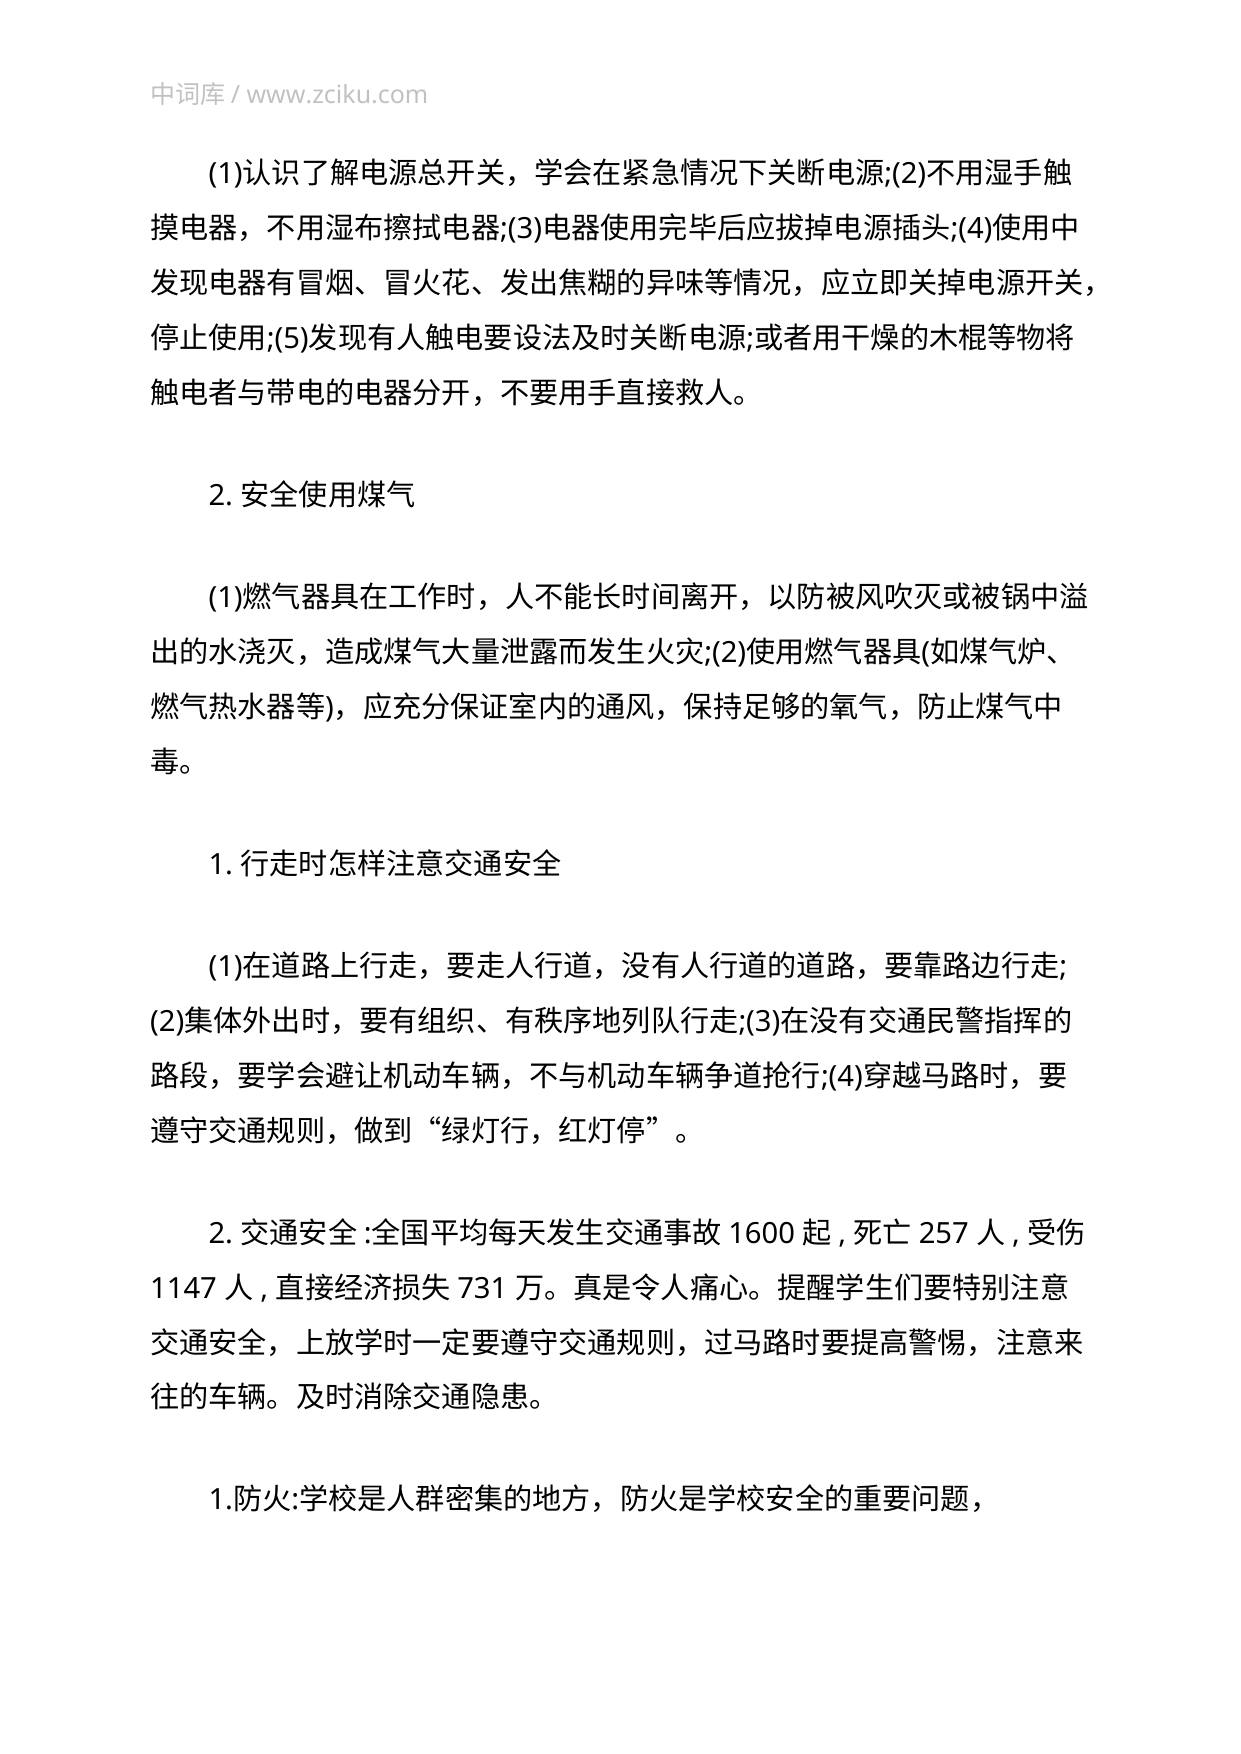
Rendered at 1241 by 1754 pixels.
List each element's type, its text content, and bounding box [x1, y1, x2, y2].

text (1)认识了解电源总开关，学会在紧急情况下关断电源;(2)不用湿手触摸电器，不用湿布擦拭电器;(3)电器使用完毕后应拔掉电源插头;(4)使用中发现电器有冒烟、冒火花、发出焦糊的异味等情况，应立即关掉电源开关，停止使用;(5)发现有人触电要设法及时关断电源;或者用干燥的木棍等物将触电者与带电的电器分开，不要用手直接救人。 [150, 150, 1090, 412]
text 1.防火:学校是人群密集的地方，防火是学校安全的重要问题， [150, 1476, 1090, 1518]
text 2. 交通安全 :全国平均每天发生交通事故 1600 起 , 死亡 257 人 , 受伤 1147 人 , 直接经济损失 731 万。真是令人痛心。提醒学生们要特别注意交通安全，上放学时一定要遵守交通规则，过马路时要提高警惕，注意来往的车辆。及时消除交通隐患。 [150, 1209, 1090, 1416]
text (1)在道路上行走，要走人行道，没有人行道的道路，要靠路边行走;(2)集体外出时，要有组织、有秩序地列队行走;(3)在没有交通民警指挥的路段，要学会避让机动车辆，不与机动车辆争道抢行;(4)穿越马路时，要遵守交通规则，做到“绿灯行，红灯停”。 [150, 942, 1090, 1150]
text (1)燃气器具在工作时，人不能长时间离开，以防被风吹灭或被锅中溢出的水浇灭，造成煤气大量泄露而发生火灾;(2)使用燃气器具(如煤气炉、燃气热水器等)，应充分保证室内的通风，保持足够的氧气，防止煤气中毒。 [150, 574, 1090, 781]
text 2. 安全使用煤气 [150, 472, 1090, 514]
text 1. 行走时怎样注意交通安全 [150, 840, 1090, 883]
